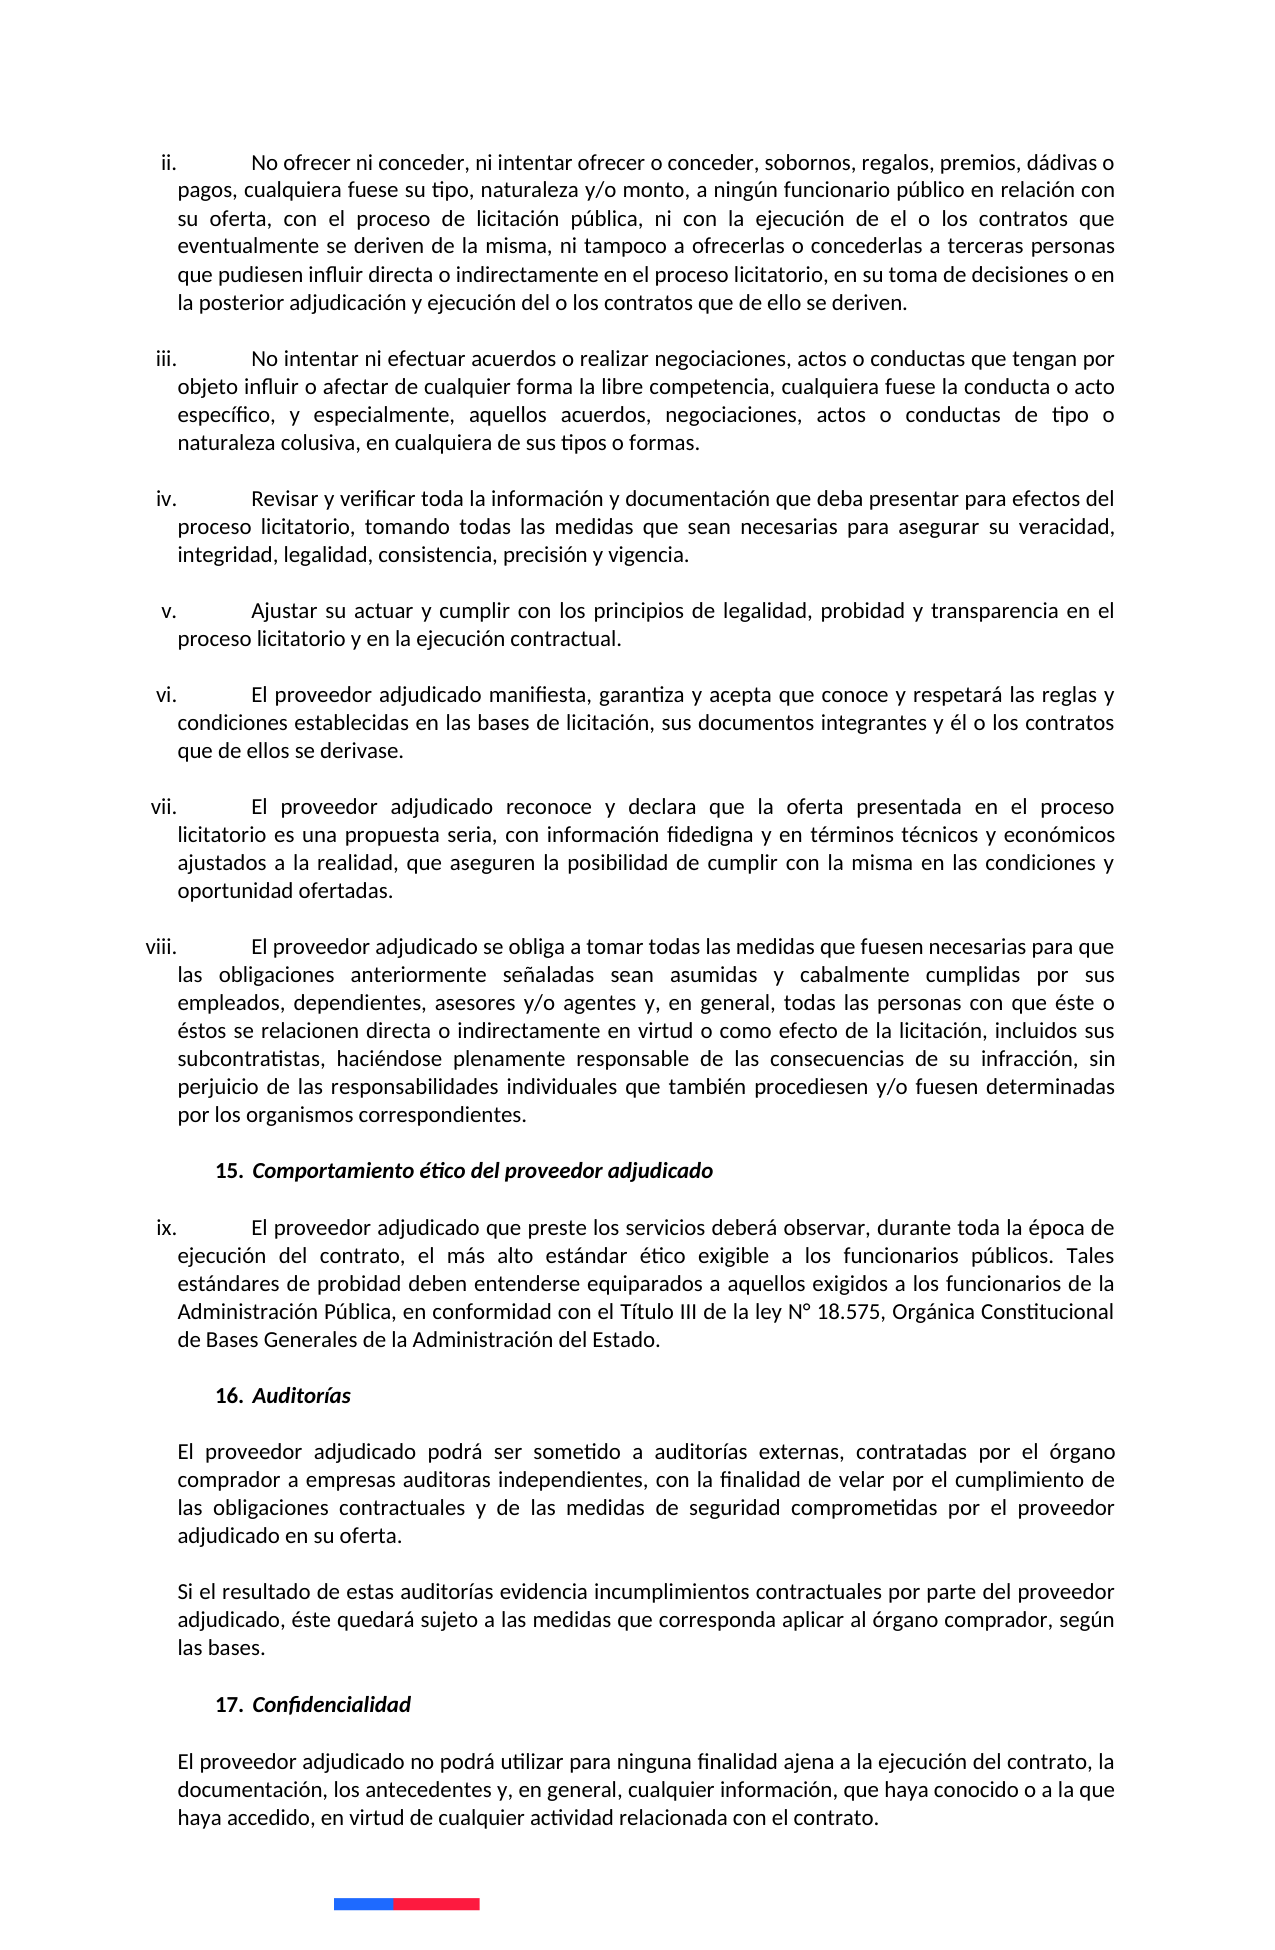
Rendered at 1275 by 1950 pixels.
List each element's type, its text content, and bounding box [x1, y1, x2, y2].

list El proveedor adjudicado que preste los servicios deberá observar, durante toda la época de ejecución del contrato, el más alto estándar ético exigible a los funcionarios públicos. Tales estándares de probidad deben entenderse equiparados a aquellos exigidos a los funcionarios de la Administración Pública, en conformidad con el Título III de la ley N° 18.575, Orgánica Constitucional de Bases Generales de la Administración del Estado. [177, 1213, 1117, 1353]
list El proveedor adjudicado manifiesta, garantiza y acepta que conoce y respetará las reglas y condiciones establecidas en las bases de licitación, sus documentos integrantes y él o los contratos que de ellos se derivase. [177, 680, 1117, 764]
subtitle Auditorías [215, 1381, 1122, 1409]
list Ajustar su actuar y cumplir con los principios de legalidad, probidad y transparencia en el proceso licitatorio y en la ejecución contractual. [177, 596, 1117, 652]
text Si el resultado de estas auditorías evidencia incumplimientos contractuales por parte del proveedor adjudicado, éste quedará sujeto a las medidas que corresponda aplicar al órgano comprador, según las bases. [177, 1577, 1117, 1661]
subtitle Comportamiento ético del proveedor adjudicado [215, 1156, 1122, 1184]
picture [200, 1831, 608, 1912]
text El proveedor adjudicado no podrá utilizar para ninguna finalidad ajena a la ejecución del contrato, la documentación, los antecedentes y, en general, cualquier información, que haya conocido o a la que haya accedido, en virtud de cualquier actividad relacionada con el contrato. [177, 1747, 1117, 1831]
list No ofrecer ni conceder, ni intentar ofrecer o conceder, sobornos, regalos, premios, dádivas o pagos, cualquiera fuese su tipo, naturaleza y/o monto, a ningún funcionario público en relación con su oferta, con el proceso de licitación pública, ni con la ejecución de el o los contratos que eventualmente se deriven de la misma, ni tampoco a ofrecerlas o concederlas a terceras personas que pudiesen influir directa o indirectamente en el proceso licitatorio, en su toma de decisiones o en la posterior adjudicación y ejecución del o los contratos que de ello se deriven. [177, 148, 1117, 316]
list El proveedor adjudicado se obliga a tomar todas las medidas que fuesen necesarias para que las obligaciones anteriormente señaladas sean asumidas y cabalmente cumplidas por sus empleados, dependientes, asesores y/o agentes y, en general, todas las personas con que éste o éstos se relacionen directa o indirectamente en virtud o como efecto de la licitación, incluidos sus subcontratistas, haciéndose plenamente responsable de las consecuencias de su infracción, sin perjuicio de las responsabilidades individuales que también procediesen y/o fuesen determinadas por los organismos correspondientes. [177, 932, 1117, 1128]
list El proveedor adjudicado reconoce y declara que la oferta presentada en el proceso licitatorio es una propuesta seria, con información fidedigna y en términos técnicos y económicos ajustados a la realidad, que aseguren la posibilidad de cumplir con la misma en las condiciones y oportunidad ofertadas. [177, 792, 1117, 904]
text El proveedor adjudicado podrá ser sometido a auditorías externas, contratadas por el órgano comprador a empresas auditoras independientes, con la finalidad de velar por el cumplimiento de las obligaciones contractuales y de las medidas de seguridad comprometidas por el proveedor adjudicado en su oferta. [177, 1437, 1117, 1549]
subtitle Confidencialidad [215, 1690, 1122, 1718]
list Revisar y verificar toda la información y documentación que deba presentar para efectos del proceso licitatorio, tomando todas las medidas que sean necesarias para asegurar su veracidad, integridad, legalidad, consistencia, precisión y vigencia. [177, 484, 1117, 568]
list No intentar ni efectuar acuerdos o realizar negociaciones, actos o conductas que tengan por objeto influir o afectar de cualquier forma la libre competencia, cualquiera fuese la conducta o acto específico, y especialmente, aquellos acuerdos, negociaciones, actos o conductas de tipo o naturaleza colusiva, en cualquiera de sus tipos o formas. [177, 344, 1117, 456]
